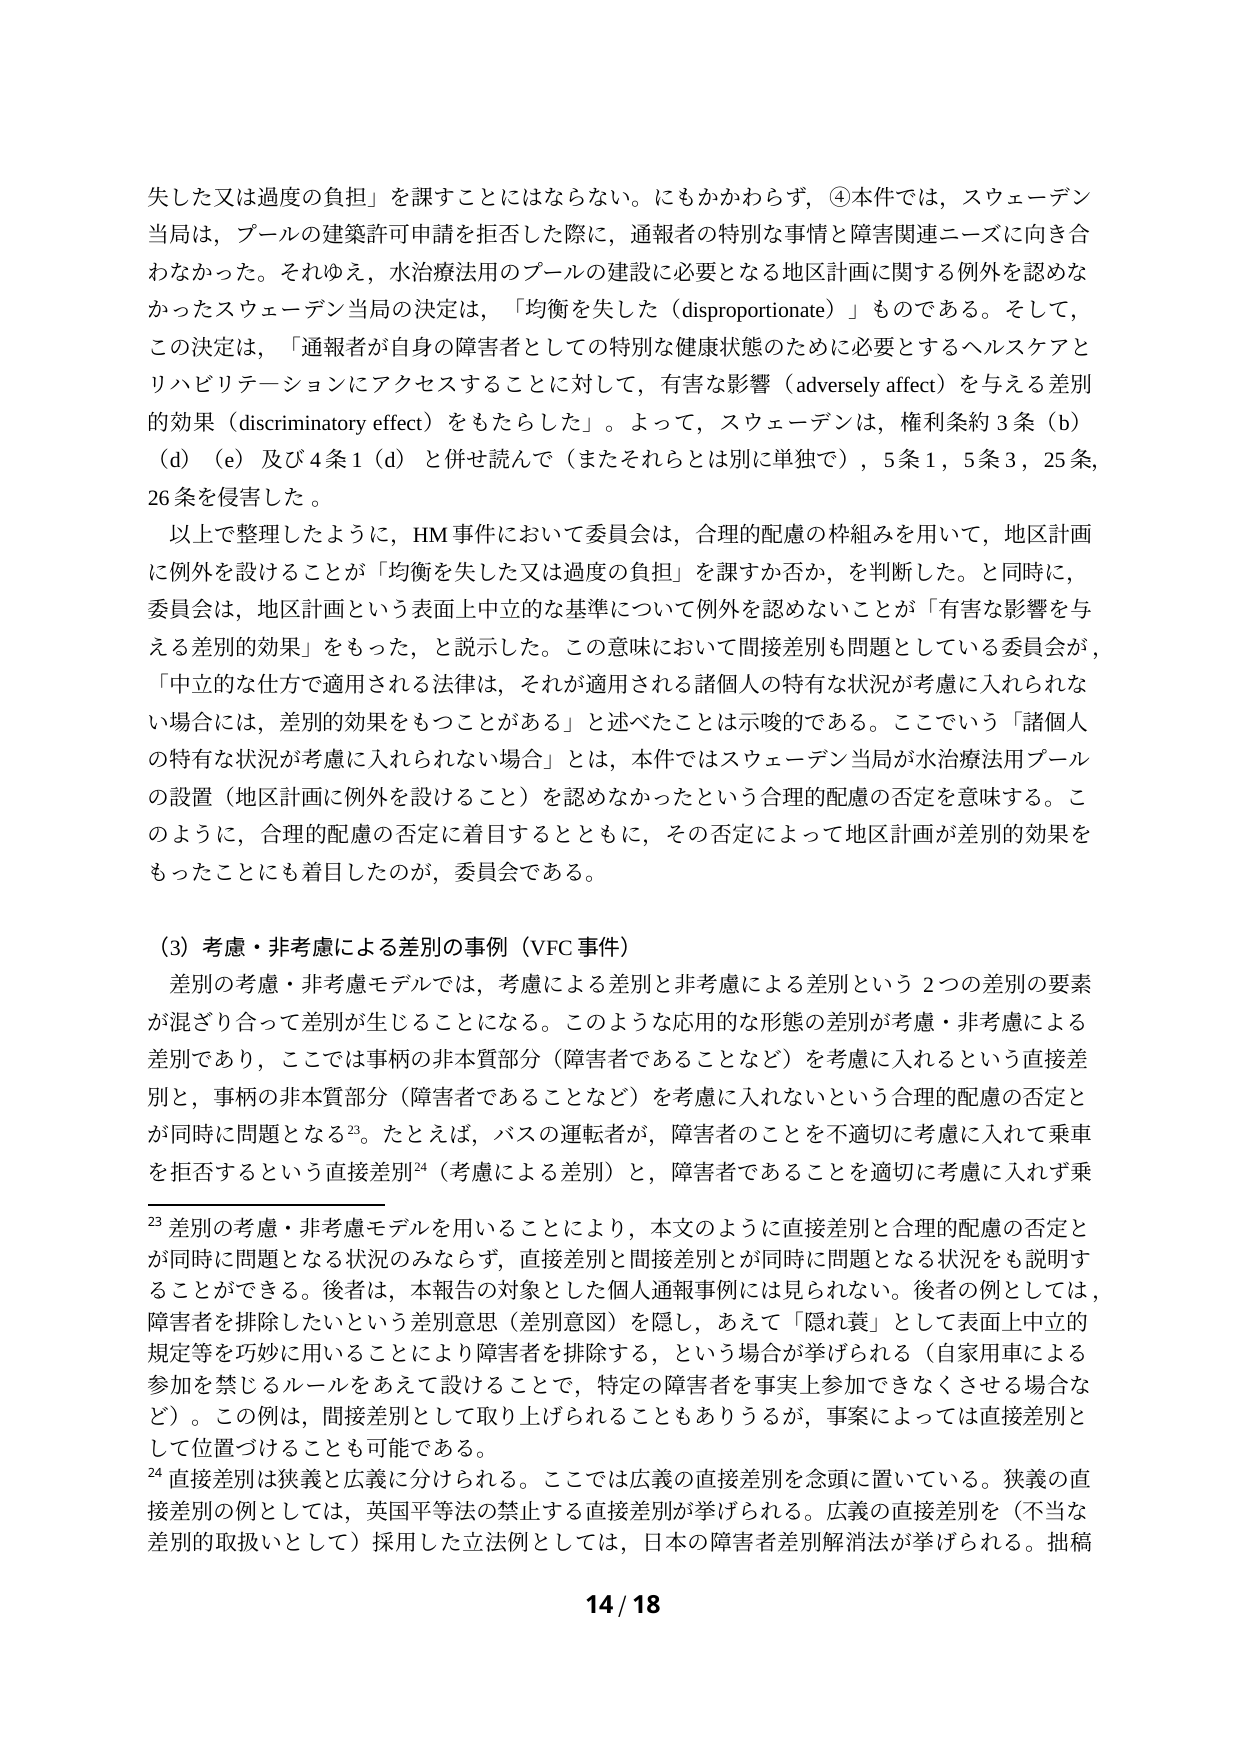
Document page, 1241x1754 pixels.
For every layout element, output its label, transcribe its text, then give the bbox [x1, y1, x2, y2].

text 差別の考慮・非考慮モデルでは，考慮による差別と非考慮による差別という2つの差別の要素が混ざり合って差別が生じることになる。このような応用的な形態の差別が考慮・非考慮による差別であり，ここでは事柄の非本質部分（障害者であることなど）を考慮に入れるという直接差別と，事柄の非本質部分（障害者であることなど）を考慮に入れないという合理的配慮の否定とが同時に問題となる。たとえば，バスの運転者が，障害者のことを不適切に考慮に入れて乗車を拒否するという直接差別（考慮による差別）と，障害者であることを適切に考慮に入れず乗車時に支援しないという合理的配慮の否定（非考慮による差別）とは同時に問題となりうる。 [148, 965, 1092, 1190]
text 以上で整理したように，HM事件において委員会は，合理的配慮の枠組みを用いて，地区計画に例外を設けることが「均衡を失した又は過度の負担」を課すか否か，を判断した。と同時に，委員会は，地区計画という表面上中立的な基準について例外を認めないことが「有害な影響を与える差別的効果」をもった，と説示した。この意味において間接差別も問題としている委員会が，「中立的な仕方で適用される法律は，それが適用される諸個人の特有な状況が考慮に入れられない場合には，差別的効果をもつことがある」と述べたことは示唆的である。ここでいう「諸個人の特有な状況が考慮に入れられない場合」とは，本件ではスウェーデン当局が水治療法用プールの設置（地区計画に例外を設けること）を認めなかったという合理的配慮の否定を意味する。このように，合理的配慮の否定に着目するとともに，その否定によって地区計画が差別的効果をもったことにも着目したのが，委員会である。 [148, 515, 1092, 890]
subtitle （3）考慮・非考慮による差別の事例（VFC事件） [148, 927, 1092, 965]
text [148, 177, 1092, 515]
